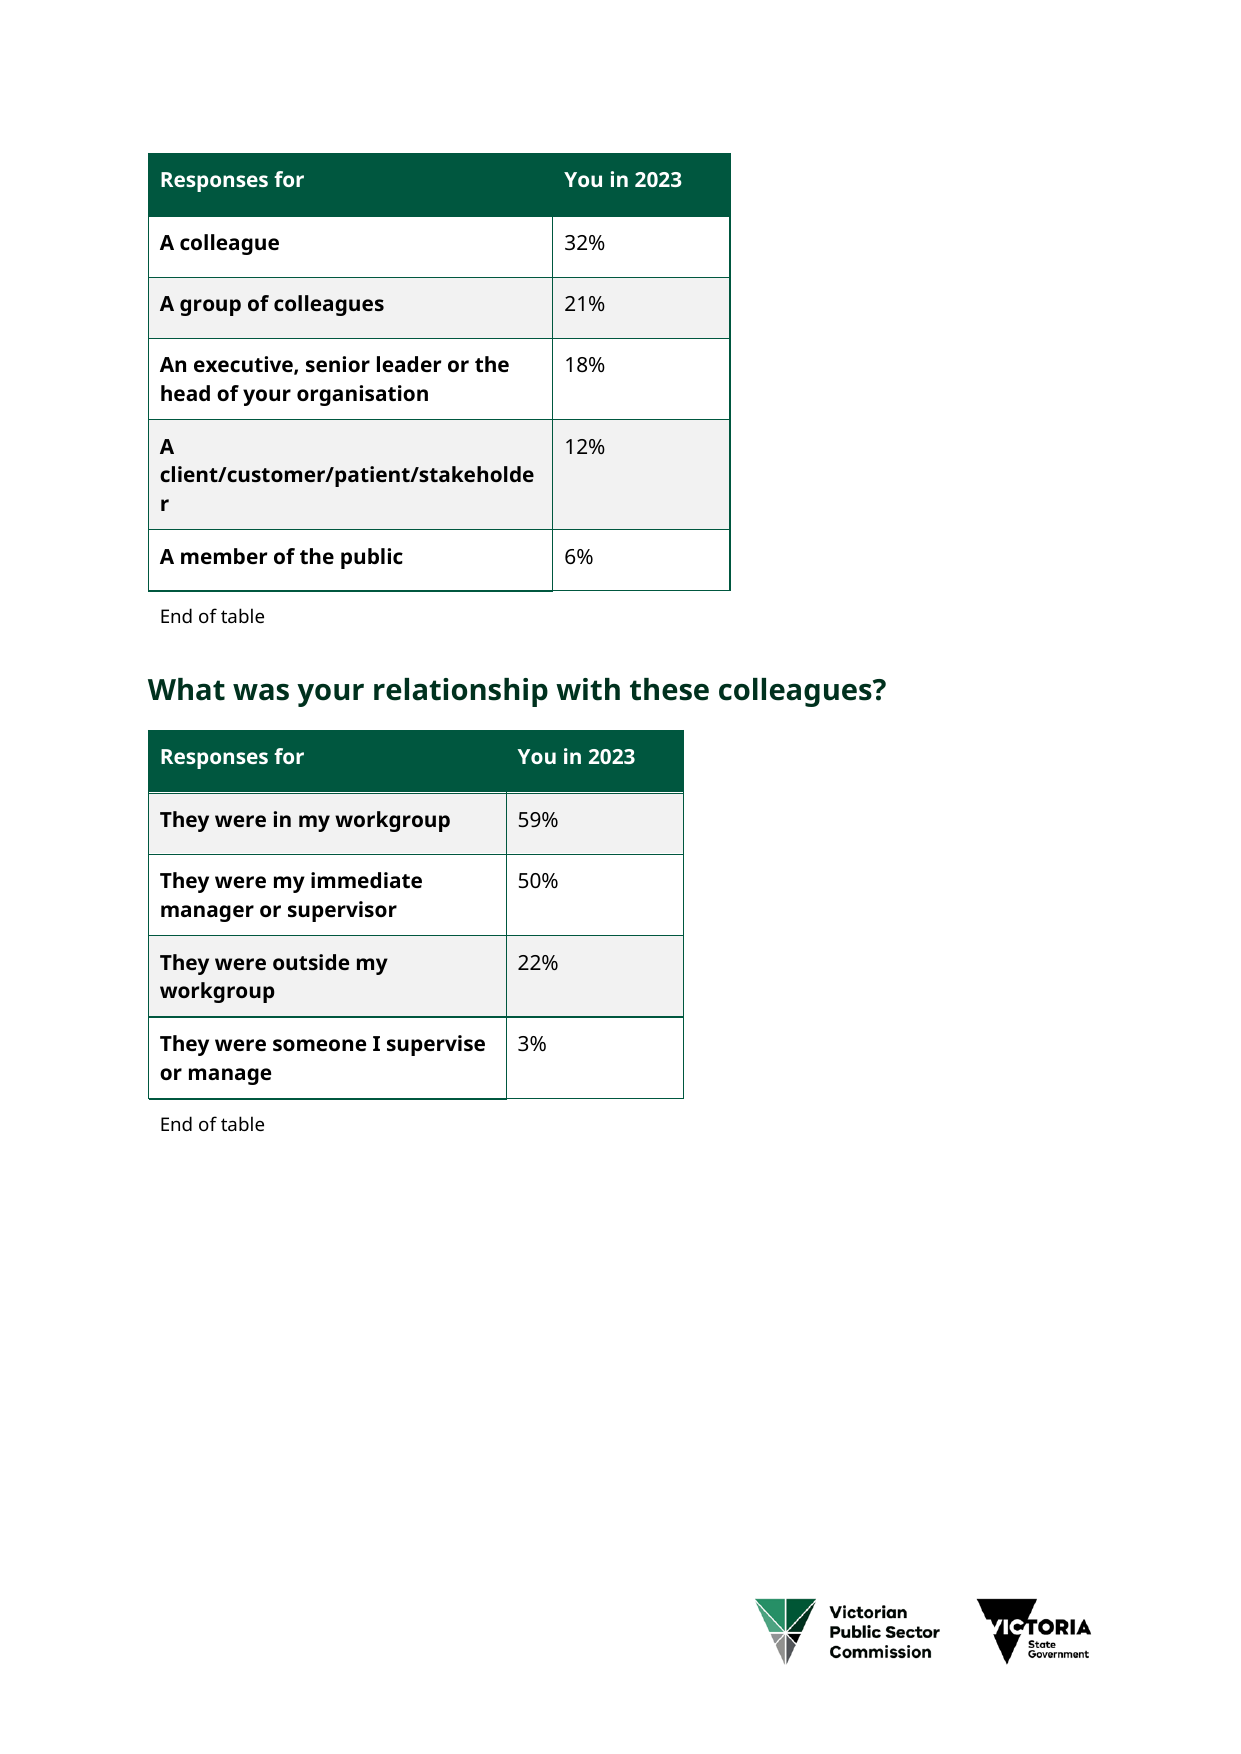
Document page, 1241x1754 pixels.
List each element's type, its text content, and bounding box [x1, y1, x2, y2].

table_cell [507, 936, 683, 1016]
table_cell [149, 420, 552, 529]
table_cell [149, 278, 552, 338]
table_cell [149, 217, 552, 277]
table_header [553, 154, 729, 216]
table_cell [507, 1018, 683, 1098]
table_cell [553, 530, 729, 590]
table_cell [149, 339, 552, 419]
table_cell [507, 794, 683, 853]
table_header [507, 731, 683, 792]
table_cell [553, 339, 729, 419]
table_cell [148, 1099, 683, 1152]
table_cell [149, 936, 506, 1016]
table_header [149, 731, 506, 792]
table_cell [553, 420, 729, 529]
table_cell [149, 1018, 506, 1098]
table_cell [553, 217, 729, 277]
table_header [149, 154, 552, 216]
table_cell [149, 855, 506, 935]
subtitle What was your relationship with these colleagues? [148, 669, 1092, 709]
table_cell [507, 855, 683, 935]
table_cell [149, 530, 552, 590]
picture [754, 1598, 1093, 1666]
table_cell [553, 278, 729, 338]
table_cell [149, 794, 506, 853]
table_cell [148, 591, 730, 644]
